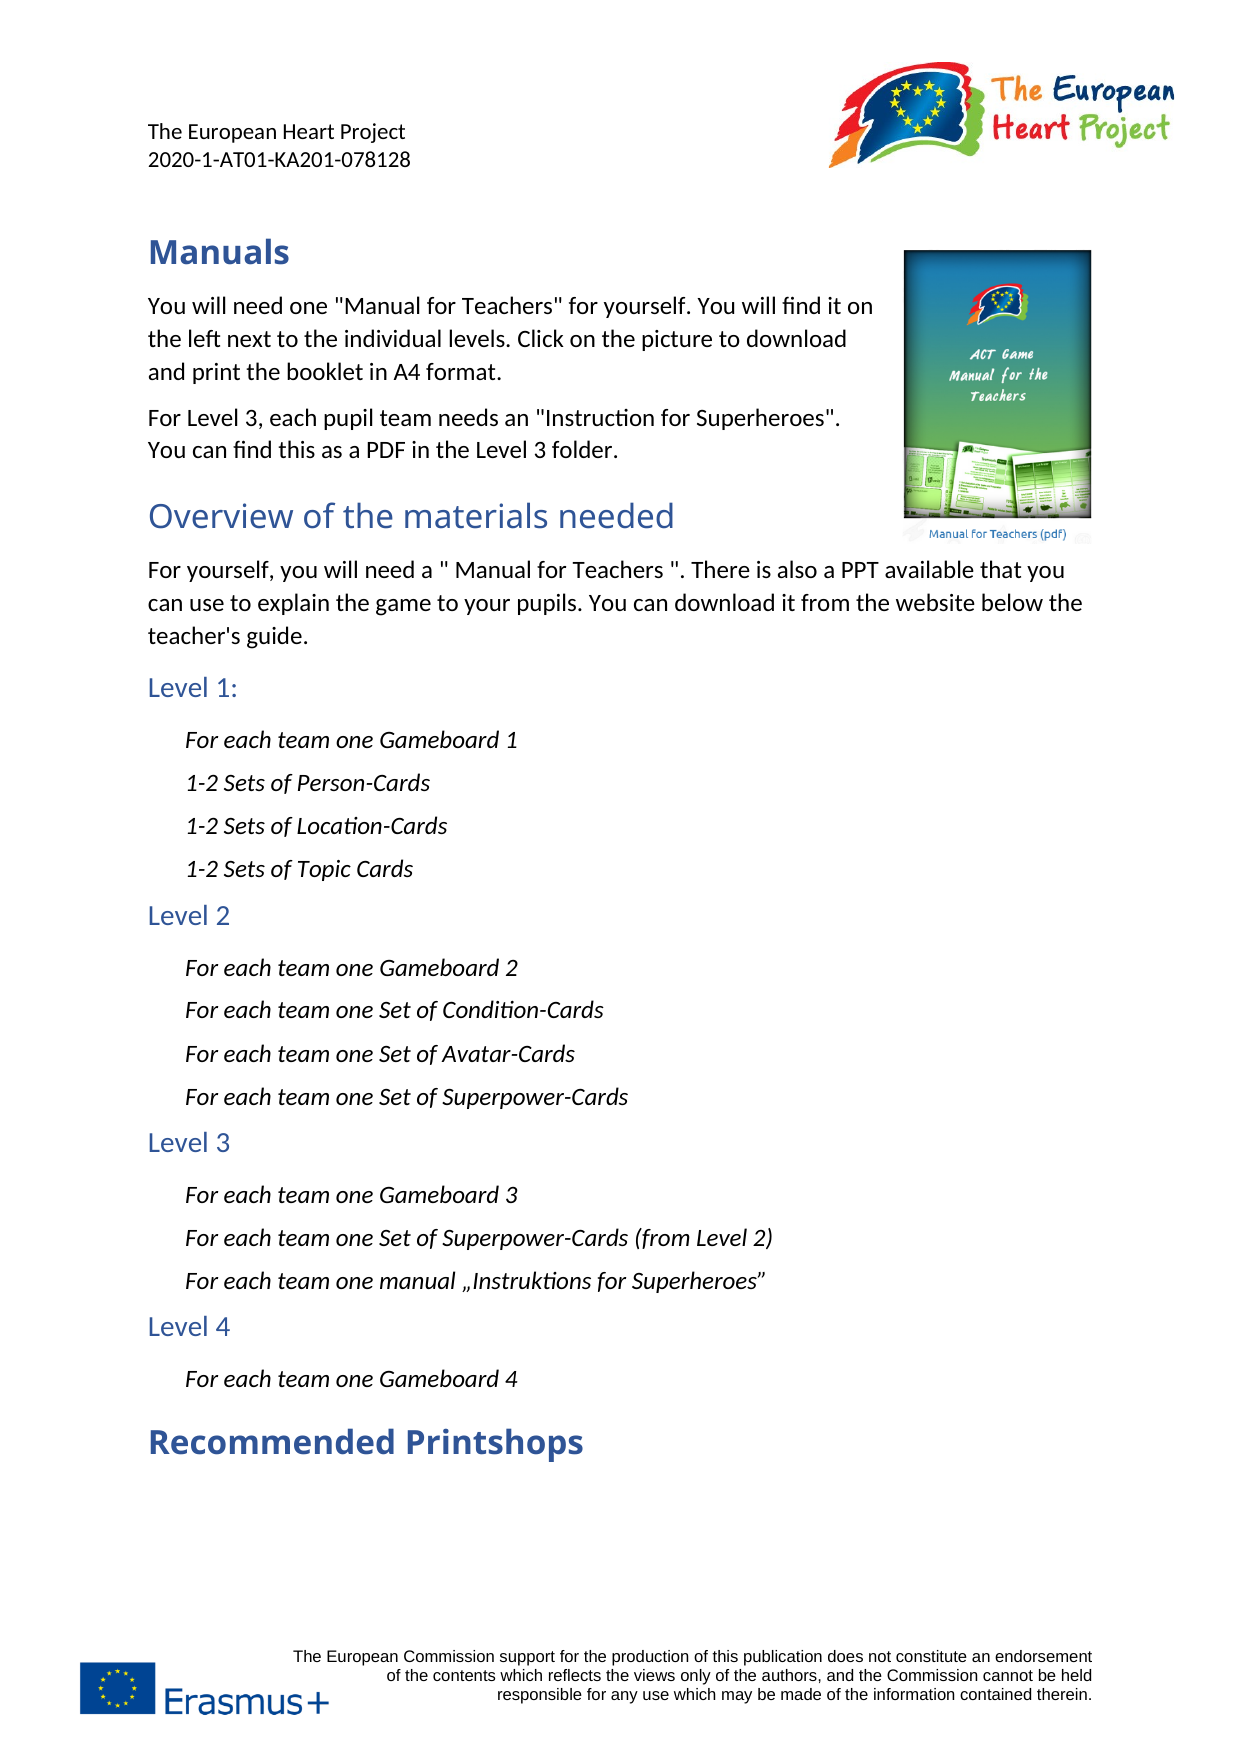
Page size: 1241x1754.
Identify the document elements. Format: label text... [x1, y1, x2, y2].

text 1-2 Sets of Topic Cards [185, 853, 1092, 884]
text Level 1: [148, 669, 1092, 705]
text 1-2 Sets of Person-Cards [185, 767, 1092, 798]
text Overview of the materials needed [148, 492, 902, 538]
picture [828, 62, 1175, 168]
text Level 2 [148, 897, 1092, 932]
text Recommended Printshops [148, 1418, 1092, 1464]
text For each team one Gameboard 4 [185, 1363, 1092, 1393]
text For each team one Set of Avatar-Cards [185, 1038, 1092, 1068]
text For each team one manual „Instruktions for Superheroes” [185, 1265, 1092, 1295]
text For Level 3, each pupil team needs an "Instruction for Superheroes". You can find this as a PDF in the Level 3 folder. [148, 402, 902, 465]
text For yourself, you will need a " Manual for Teachers ". There is also a PPT available that you can use to explain the game to your pupils. You can download it from the website below the teacher's guide. [148, 554, 1092, 650]
text 1-2 Sets of Location-Cards [185, 811, 1092, 841]
text For each team one Set of Superpower-Cards (from Level 2) [185, 1222, 1092, 1252]
text Level 3 [148, 1124, 1092, 1159]
text For each team one Set of Condition-Cards [185, 995, 1092, 1025]
text For each team one Gameboard 3 [185, 1179, 1092, 1209]
text You will need one "Manual for Teachers" for yourself. You will find it on the left next to the individual levels. Click on the picture to download and print the booklet in A4 format. [148, 290, 902, 387]
picture [66, 1647, 343, 1729]
text For each team one Gameboard 1 [185, 724, 1092, 755]
text For each team one Gameboard 2 [185, 952, 1092, 982]
text For each team one Set of Superpower-Cards [185, 1081, 1092, 1111]
picture [902, 249, 1092, 544]
text Level 4 [148, 1308, 1092, 1343]
text Manuals [148, 229, 1092, 274]
